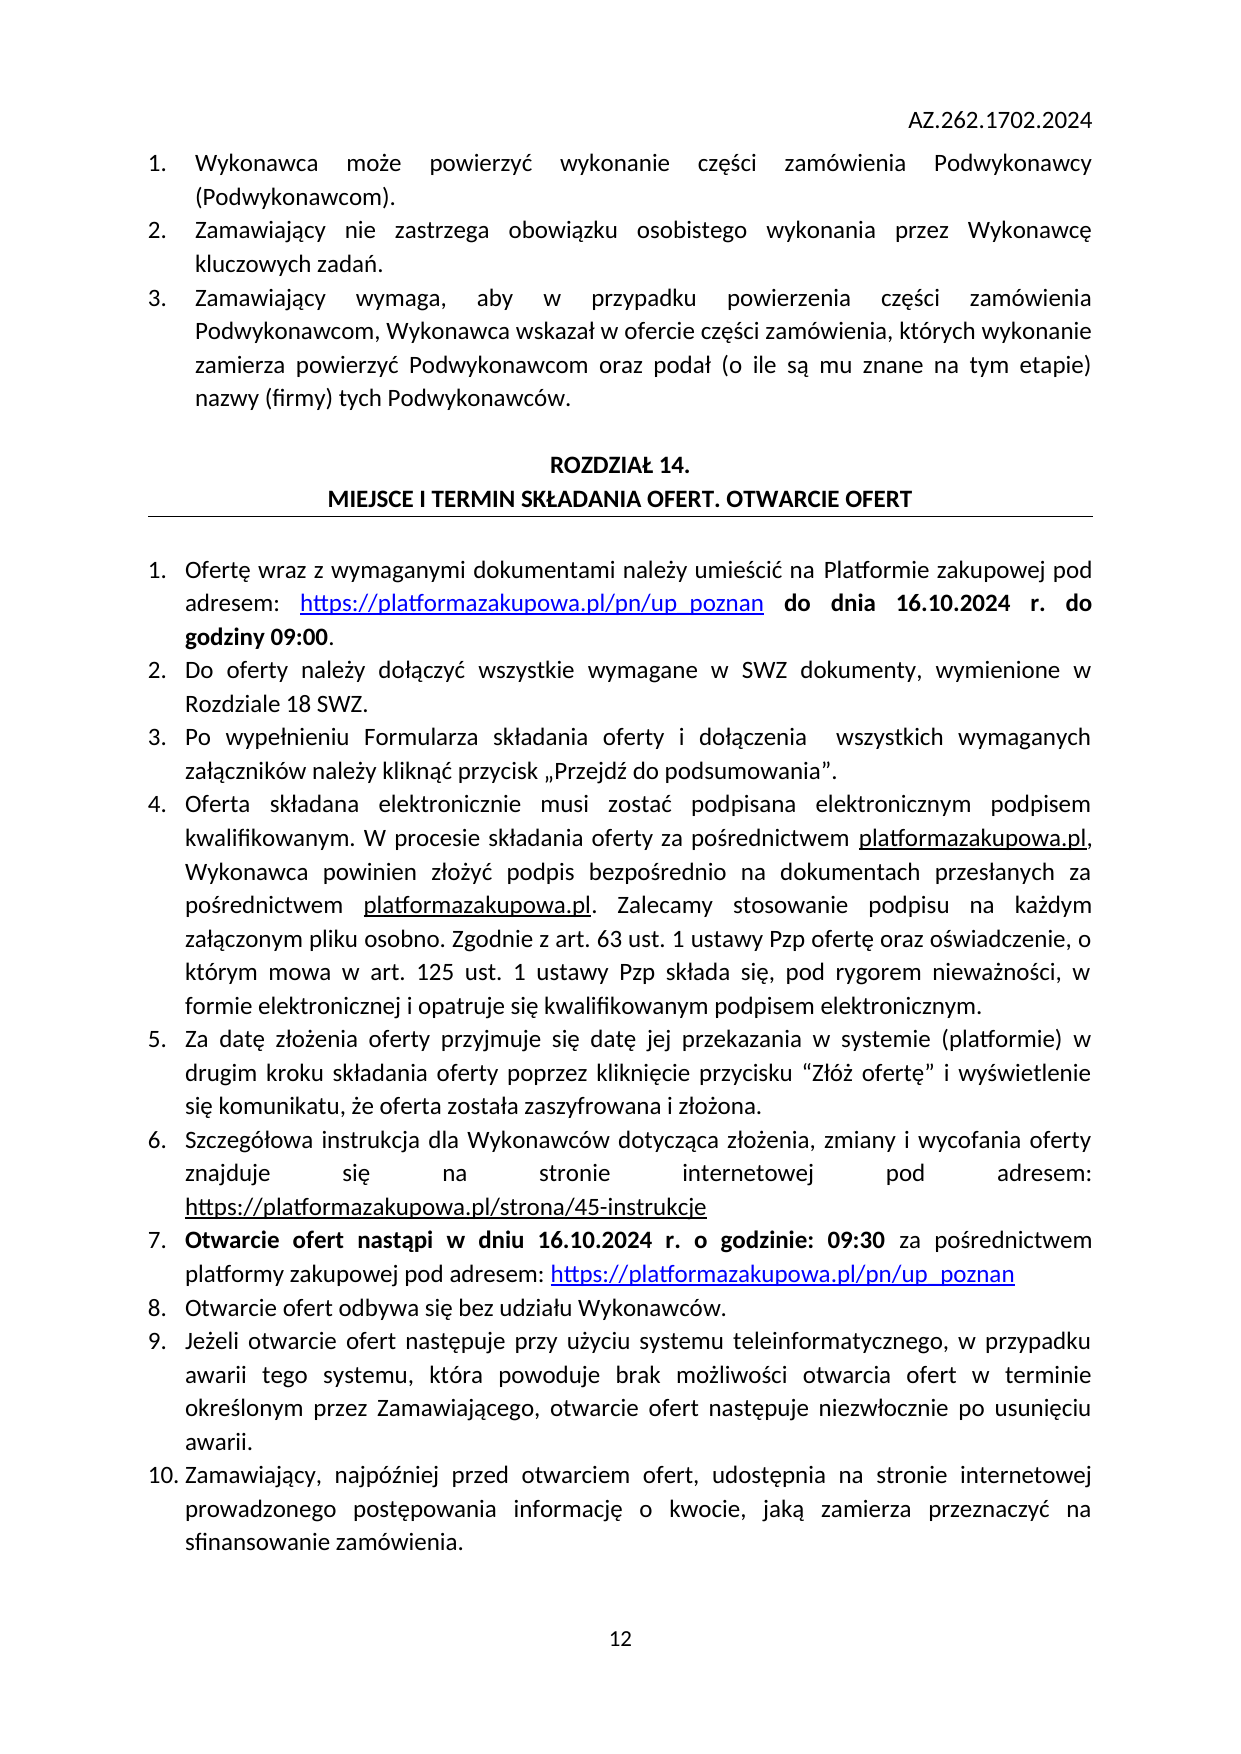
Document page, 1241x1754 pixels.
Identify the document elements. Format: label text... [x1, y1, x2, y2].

list Zamawiający nie zastrzega obowiązku osobistego wykonania przez Wykonawcę kluczowych zadań. [148, 215, 1093, 279]
list Za datę złożenia oferty przyjmuje się datę jej przekazania w systemie (platformie) w drugim kroku składania oferty poprzez kliknięcie przycisku “Złóż ofertę” i wyświetlenie się komunikatu, że oferta została zaszyfrowana i złożona. [148, 1023, 1093, 1121]
text ROZDZIAŁ 14. [148, 449, 1093, 480]
list Zamawiający wymaga, aby w przypadku powierzenia części zamówienia Podwykonawcom, Wykonawca wskazał w ofercie części zamówienia, których wykonanie zamierza powierzyć Podwykonawcom oraz podał (o ile są mu znane na tym etapie) nazwy (firmy) tych Podwykonawców. [148, 282, 1093, 413]
list Ofertę wraz z wymaganymi dokumentami należy umieścić na Platformie zakupowej pod adresem: https://platformazakupowa.pl/pn/up_poznan do dnia 16.10.2024 r. do godziny 09:00. [148, 554, 1093, 651]
list Otwarcie ofert odbywa się bez udziału Wykonawców. [148, 1292, 1093, 1322]
list Otwarcie ofert nastąpi w dniu 16.10.2024 r. o godzinie: 09:30 za pośrednictwem platformy zakupowej pod adresem: https://platformazakupowa.pl/pn/up_poznan [148, 1224, 1093, 1289]
list Zamawiający, najpóźniej przed otwarciem ofert, udostępnia na stronie internetowej prowadzonego postępowania informację o kwocie, jaką zamierza przeznaczyć na sfinansowanie zamówienia. [148, 1459, 1093, 1557]
list Szczegółowa instrukcja dla Wykonawców dotycząca złożenia, zmiany i wycofania oferty znajduje się na stronie internetowej pod adresem: https://platformazakupowa.pl/strona/45-instrukcje [148, 1124, 1093, 1222]
list Wykonawca może powierzyć wykonanie części zamówienia Podwykonawcy (Podwykonawcom). [148, 148, 1093, 212]
list Oferta składana elektronicznie musi zostać podpisana elektronicznym podpisem kwalifikowanym. W procesie składania oferty za pośrednictwem platformazakupowa.pl, Wykonawca powinien złożyć podpis bezpośrednio na dokumentach przesłanych za pośrednictwem platformazakupowa.pl. Zalecamy stosowanie podpisu na każdym załączonym pliku osobno. Zgodnie z art. 63 ust. 1 ustawy Pzp ofertę oraz oświadczenie, o którym mowa w art. 125 ust. 1 ustawy Pzp składa się, pod rygorem nieważności, w formie elektronicznej i opatruje się kwalifikowanym podpisem elektronicznym. [148, 788, 1093, 1020]
list Jeżeli otwarcie ofert następuje przy użyciu systemu teleinformatycznego, w przypadku awarii tego systemu, która powoduje brak możliwości otwarcia ofert w terminie określonym przez Zamawiającego, otwarcie ofert następuje niezwłocznie po usunięciu awarii. [148, 1325, 1093, 1456]
list Do oferty należy dołączyć wszystkie wymagane w SWZ dokumenty, wymienione w Rozdziale 18 SWZ. [148, 654, 1093, 718]
list Po wypełnieniu Formularza składania oferty i dołączenia wszystkich wymaganych załączników należy kliknąć przycisk „Przejdź do podsumowania”. [148, 721, 1093, 786]
text MIEJSCE I TERMIN SKŁADANIA OFERT. OTWARCIE OFERT [148, 483, 1093, 516]
